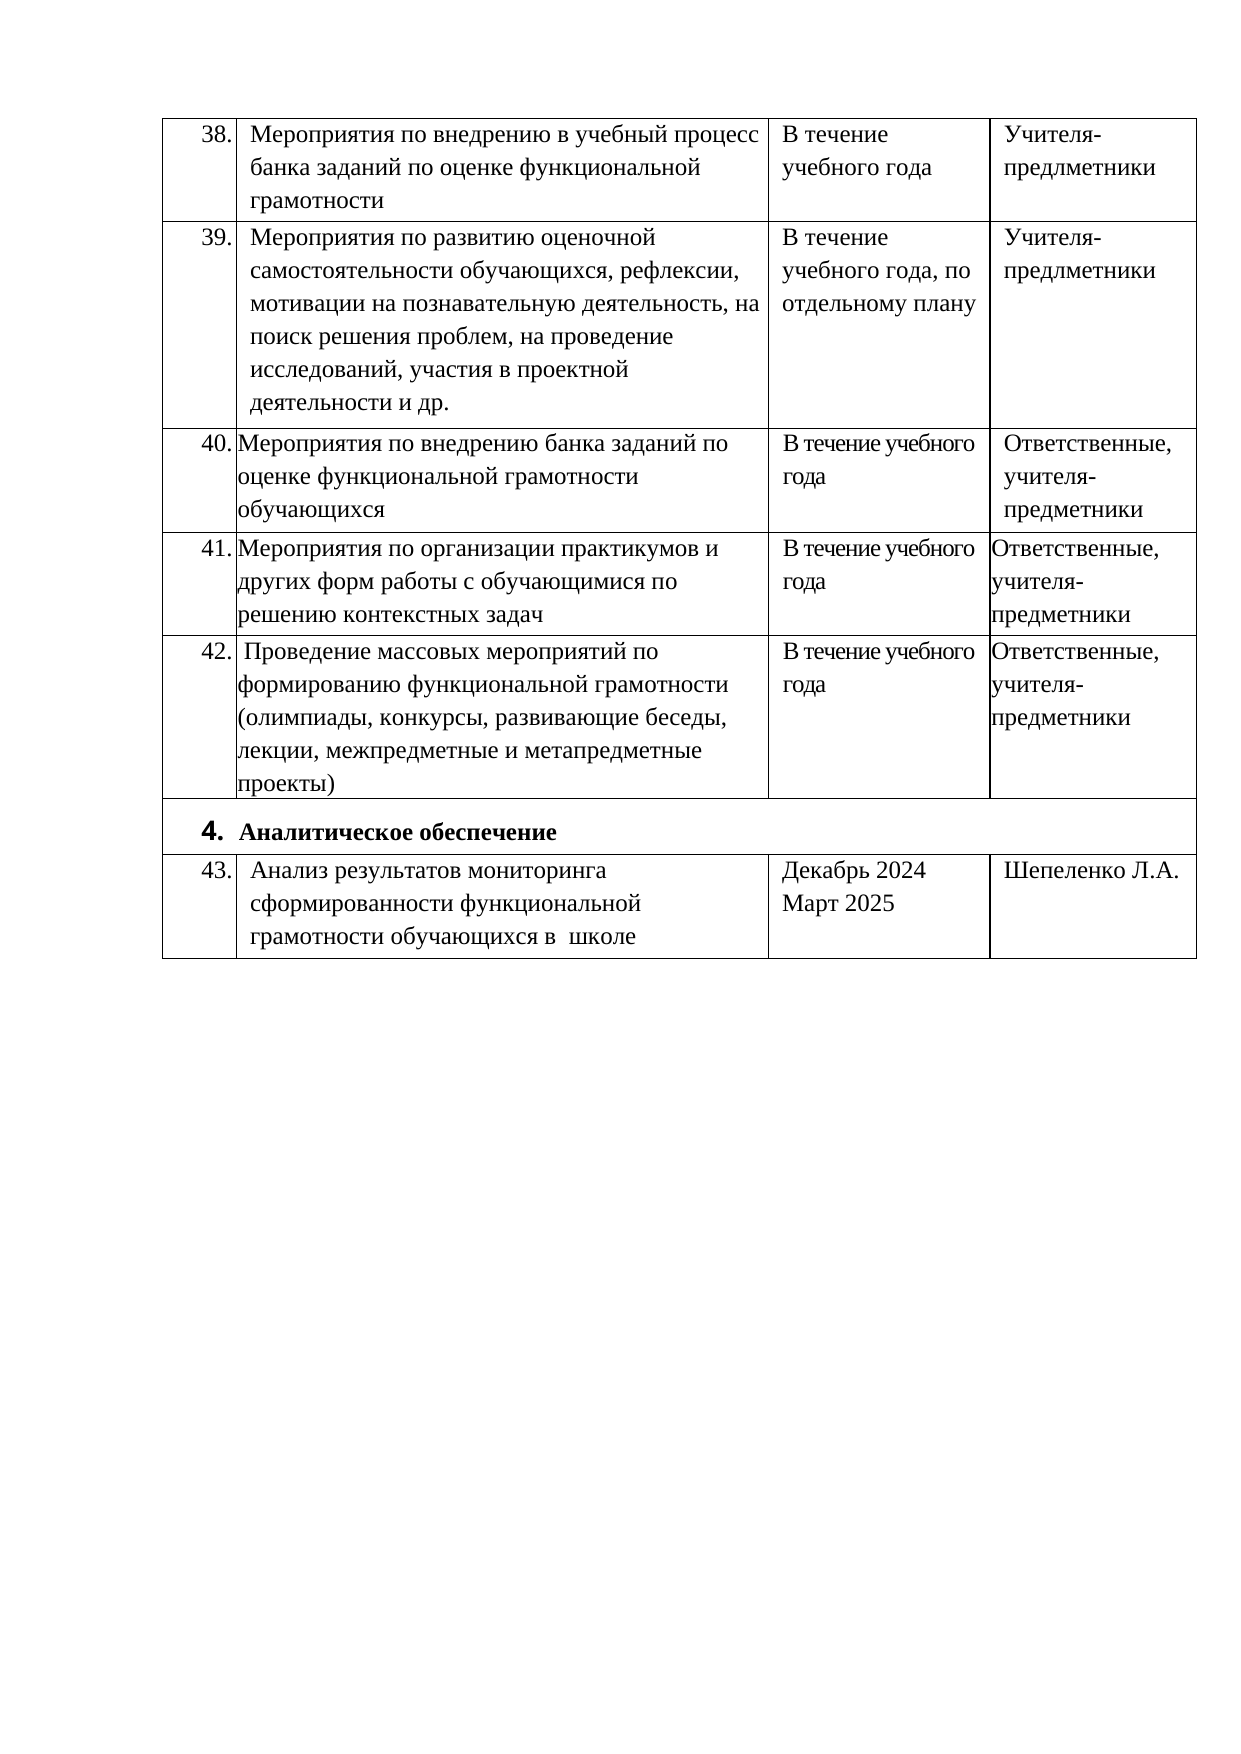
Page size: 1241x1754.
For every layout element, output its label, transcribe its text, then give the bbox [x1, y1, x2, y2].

table_cell Ответственные, учителя-предметники [991, 429, 1196, 532]
table_cell Мероприятия по внедрению банка заданий по оценке функциональной грамотности обучающихся [237, 429, 768, 532]
table_cell Мероприятия по внедрению в учебный процесс банка заданий по оценке функциональной грамотности [237, 119, 768, 221]
table_cell Шепеленко Л.А. [991, 855, 1196, 958]
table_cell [769, 119, 989, 221]
table_cell В течение учебного года [769, 533, 989, 635]
table_cell В течение учебного года, по отдельному плану [769, 222, 989, 427]
table_cell [163, 855, 236, 958]
table_cell [163, 429, 236, 532]
table_cell В течение учебного года [769, 636, 989, 798]
table_cell [163, 222, 236, 427]
table_cell В течение учебного года [769, 429, 989, 532]
table_cell Ответственные, учителя-предметники [991, 533, 1196, 635]
table_cell Ответственные, учителя-предметники [991, 636, 1196, 798]
table_cell Декабрь 2024 Март 2025 [769, 855, 989, 958]
table_cell Мероприятия по развитию оценочной самостоятельности обучающихся, рефлексии, мотивации на познавательную деятельность, на поиск решения проблем, на проведение исследований, участия в проектной деятельности и др. [237, 222, 768, 427]
table_cell Учителя-предлметники [991, 222, 1196, 427]
table_cell Учителя-предлметники [991, 119, 1196, 221]
table_cell [163, 533, 236, 635]
table_cell [163, 119, 236, 221]
table_cell Анализ результатов мониторинга сформированности функциональной грамотности обучающихся в школе [237, 855, 768, 958]
table_cell Проведение массовых мероприятий по формированию функциональной грамотности (олимпиады, конкурсы, развивающие беседы, лекции, межпредметные и метапредметные проекты) [237, 636, 768, 798]
table_cell Аналитическое обеспечение [163, 799, 1196, 854]
table_cell [163, 636, 236, 798]
table_cell Мероприятия по организации практикумов и других форм работы с обучающимися по решению контекстных задач [237, 533, 768, 635]
